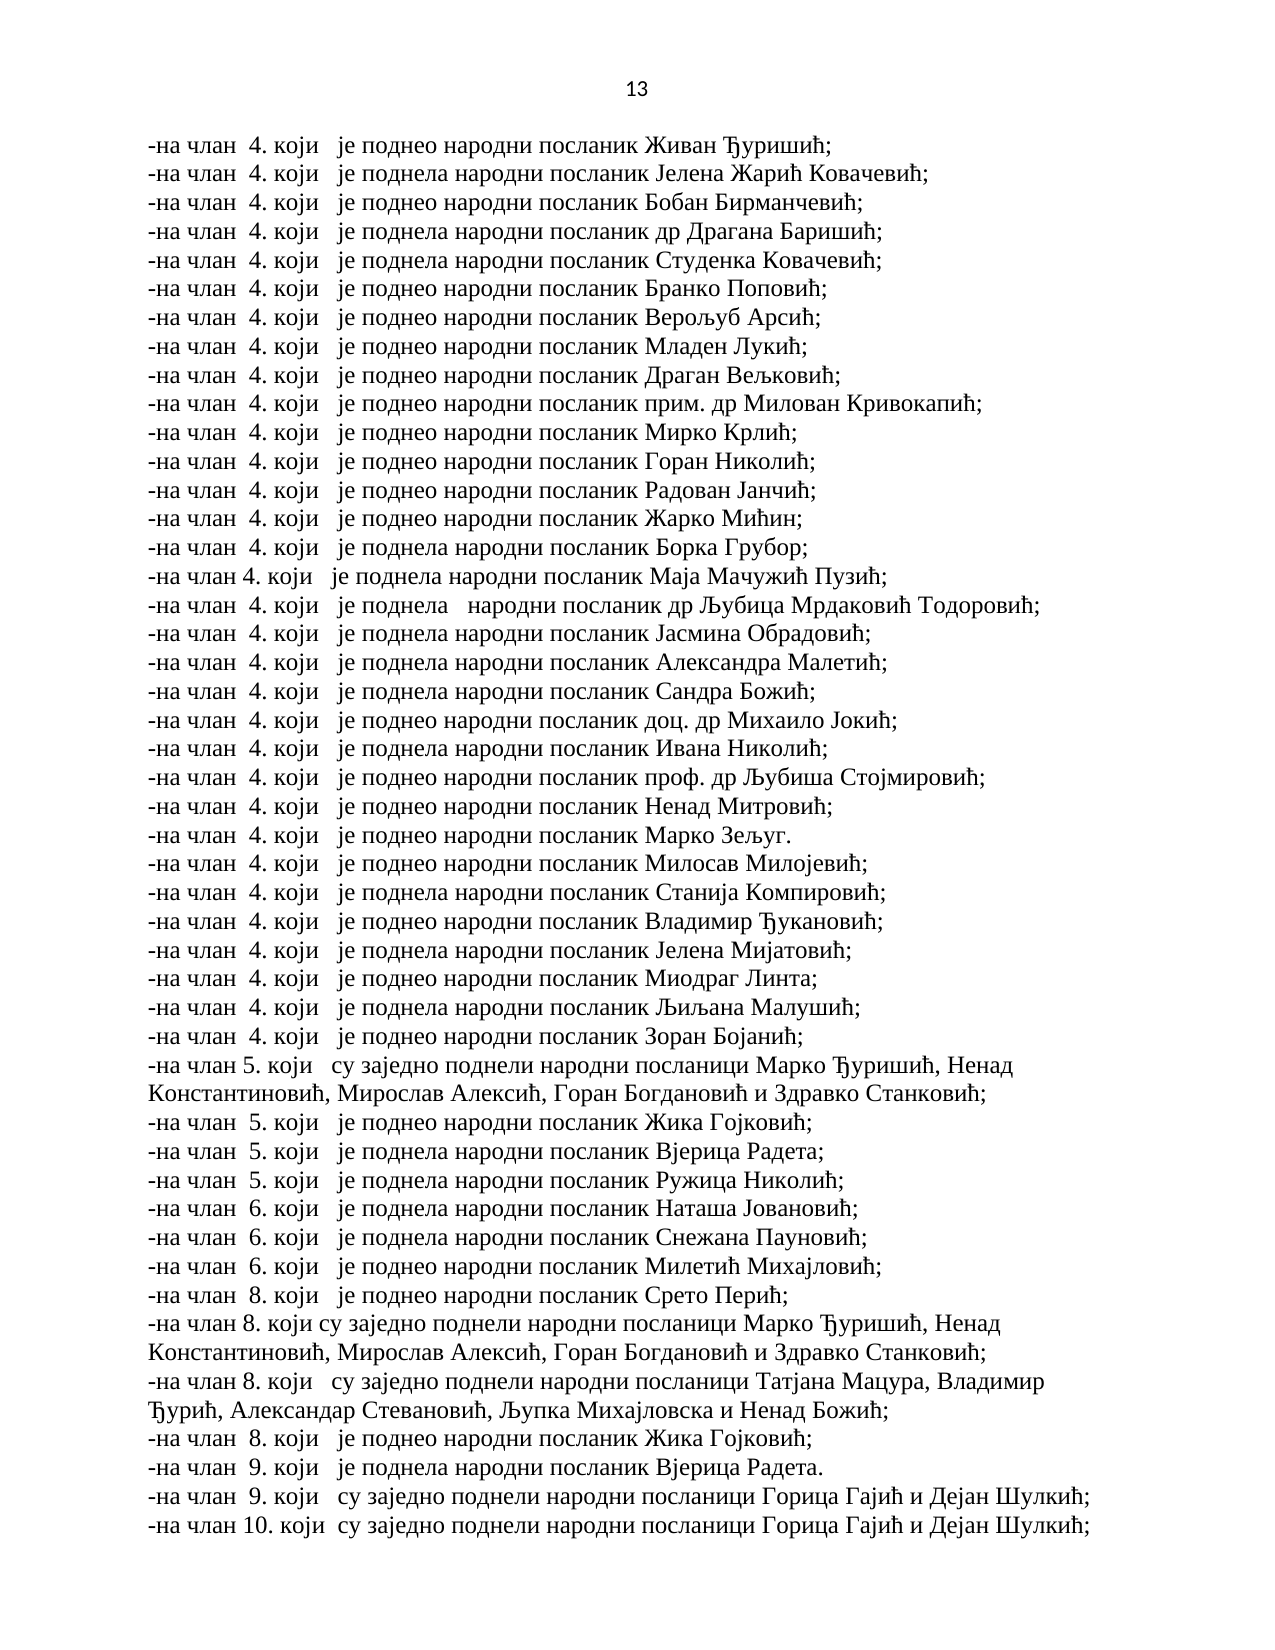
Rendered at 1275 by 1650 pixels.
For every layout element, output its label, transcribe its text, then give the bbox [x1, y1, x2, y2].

text -на члан 4. који је поднела народни посланик Станија Компировић; [148, 877, 1125, 906]
text -на члан 4. који је поднео народни посланик Зоран Бојанић; [148, 1021, 1125, 1050]
text -на члан 4. који је поднео народни посланик проф. др Љубиша Стојмировић; [148, 762, 1125, 791]
text -на члан 5. који је поднела народни посланик Ружица Николић; [148, 1165, 1125, 1193]
text -на члан 4. који је поднео народни посланик Владимир Ђукановић; [148, 906, 1125, 935]
text -на члан 4. који је поднела народни посланик Ивана Николић; [148, 733, 1125, 762]
text -на члан 4. који је поднео народни посланик Драган Вељковић; [148, 360, 1125, 388]
text -на члан 4. који је поднео народни посланик прим. др Милован Кривокапић; [148, 388, 1125, 417]
text -на члан 9. који су заједно поднели народни посланици Горица Гајић и Дејан Шулкић; [148, 1481, 1125, 1510]
text -на члан 4. који је поднео народни посланик Марко Зељуг. [148, 820, 1125, 848]
text -на члан 8. који је поднео народни посланик Срето Перић; [148, 1280, 1125, 1308]
text -на члан 4. који је поднела народни посланик Сандра Божић; [148, 676, 1125, 705]
text -на члан 4. који је поднео народни посланик Бранко Поповић; [148, 273, 1125, 302]
text -на члан 8. који је поднео народни посланик Жика Гојковић; [148, 1423, 1125, 1452]
text -на члан 4. који је поднела народни посланик Љиљана Малушић; [148, 992, 1125, 1021]
text -на члан 4. који је поднео народни посланик Бобан Бирманчевић; [148, 187, 1125, 216]
text -на члан 6. који је поднела народни посланик Наташа Јовановић; [148, 1193, 1125, 1222]
text -на члан 6. који је поднео народни посланик Милетић Михајловић; [148, 1251, 1125, 1280]
text -на члан 8. који су заједно поднели народни посланици Татјана Мацура, Владимир Ђурић, Александар Стевановић, Љупка Михајловска и Ненад Божић; [148, 1366, 1125, 1423]
text -на члан 4. који је поднела народни посланик Борка Грубор; [148, 532, 1125, 561]
text -на члан 8. који су заједно поднели народни посланици Марко Ђуришић, Ненад Константиновић, Мирослав Алексић, Горан Богдановић и Здравко Станковић; [148, 1308, 1125, 1366]
text -на члан 9. који је поднела народни посланик Вјерица Радета. [148, 1452, 1125, 1481]
text -на члан 4. који је поднела народни посланик Јасмина Обрадовић; [148, 618, 1125, 647]
text -на члан 6. који је поднела народни посланик Снежана Пауновић; [148, 1222, 1125, 1251]
text -на члан 4. који је поднео народни посланик Мирко Крлић; [148, 417, 1125, 446]
text -на члан 4. који је поднела народни посланик Александра Малетић; [148, 647, 1125, 676]
text -на члан 4. који је поднео народни посланик доц. др Михаило Јокић; [148, 705, 1125, 733]
text -на члан 10. који су заједно поднели народни посланици Горица Гајић и Дејан Шулкић; [148, 1510, 1125, 1538]
text -на члан 4. који је поднео народни посланик Верољуб Арсић; [148, 302, 1125, 331]
text -на члан 4. који је поднео народни посланик Миодраг Линта; [148, 963, 1125, 992]
text -на члан 4. који је поднела народни посланик Јелена Мијатовић; [148, 935, 1125, 963]
text -на члан 4. који је поднео народни посланик Милосав Милојевић; [148, 848, 1125, 877]
text -на члан 4. који је поднео народни посланик Радован Јанчић; [148, 475, 1125, 503]
text -на члан 4. који је поднела народни посланик Студенка Ковачевић; [148, 245, 1125, 273]
text -на члан 5. који је поднела народни посланик Вјерица Радета; [148, 1136, 1125, 1165]
text -на члан 4. који је поднела народни посланик др Драгана Баришић; [148, 216, 1125, 245]
text -на члан 4. који је поднео народни посланик Горан Николић; [148, 446, 1125, 475]
text -на члан 4. који је поднео народни посланик Младен Лукић; [148, 331, 1125, 360]
text -на члан 4. који је поднео народни посланик Ненад Митровић; [148, 791, 1125, 820]
text -на члан 4. који је поднео народни посланик Живан Ђуришић; [148, 130, 1125, 158]
text -на члан 4. који је поднела народни посланик Јелена Жарић Ковачевић; [148, 158, 1125, 187]
text -на члан 5. који је поднео народни посланик Жика Гојковић; [148, 1107, 1125, 1136]
text -на члан 5. који су заједно поднели народни посланици Марко Ђуришић, Ненад Константиновић, Мирослав Алексић, Горан Богдановић и Здравко Станковић; [148, 1050, 1125, 1107]
text -на члан 4. који је поднела народни посланик Маја Мачужић Пузић; [148, 561, 1125, 590]
text -на члан 4. који је поднео народни посланик Жарко Мићин; [148, 503, 1125, 532]
text -на члан 4. који је поднела народни посланик др Љубица Мрдаковић Тодоровић; [148, 590, 1125, 618]
